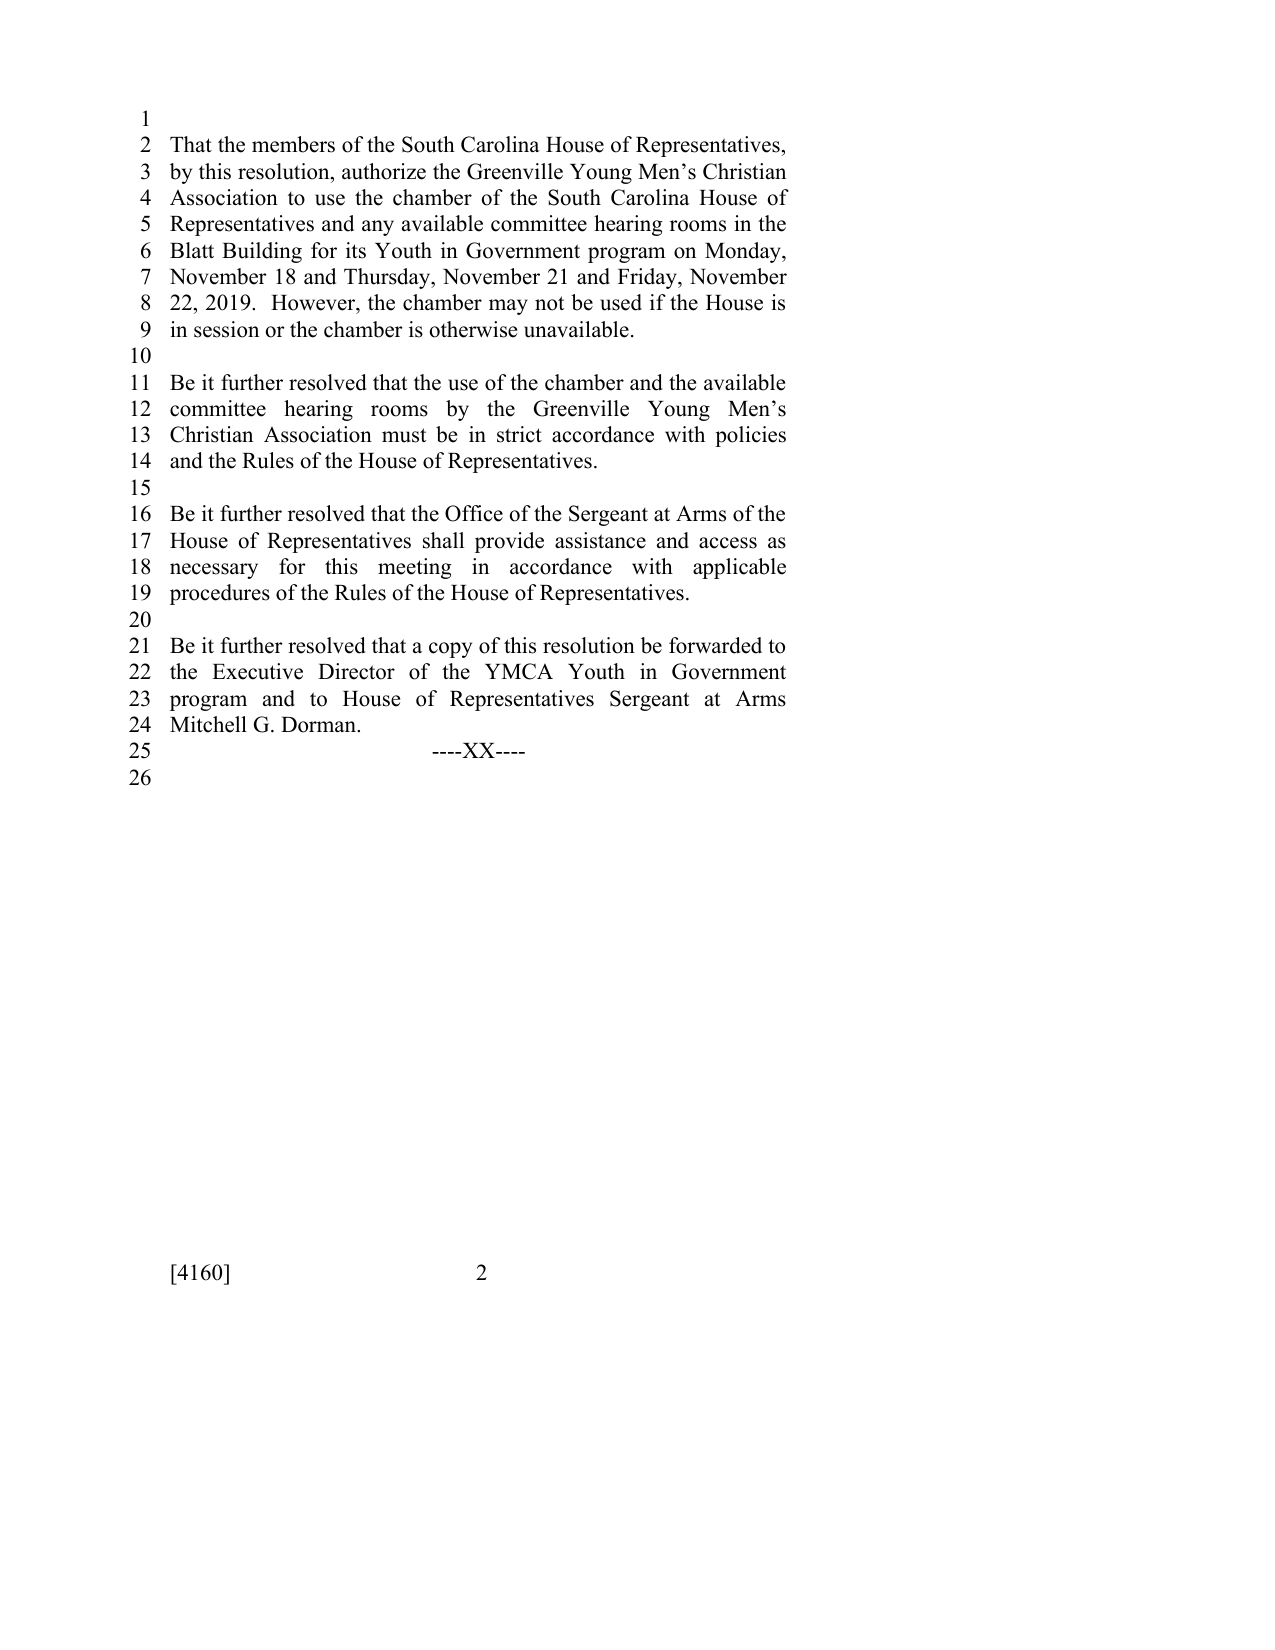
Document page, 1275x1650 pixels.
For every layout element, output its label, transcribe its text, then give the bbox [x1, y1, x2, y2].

text That the members of the South Carolina House of Representatives, by this resolution, authorize the Greenville Young Men’s Christian Association to use the chamber of the South Carolina House of Representatives and any available committee hearing rooms in the Blatt Building for its Youth in Government program on Monday, November 18 and Thursday, November 21 and Friday, November 22, 2019. However, the chamber may not be used if the House is in session or the chamber is otherwise unavailable. [169, 131, 787, 342]
text Be it further resolved that a copy of this resolution be forwarded to the Executive Director of the YMCA Youth in Government program and to House of Representatives Sergeant at Arms Mitchell G. Dorman. [169, 632, 787, 737]
text Be it further resolved that the use of the chamber and the available committee hearing rooms by the Greenville Young Men’s Christian Association must be in strict accordance with policies and the Rules of the House of Representatives. [169, 368, 787, 474]
text ----XX---- [169, 737, 787, 764]
text Be it further resolved that the Office of the Sergeant at Arms of the House of Representatives shall provide assistance and access as necessary for this meeting in accordance with applicable procedures of the Rules of the House of Representatives. [169, 500, 787, 606]
